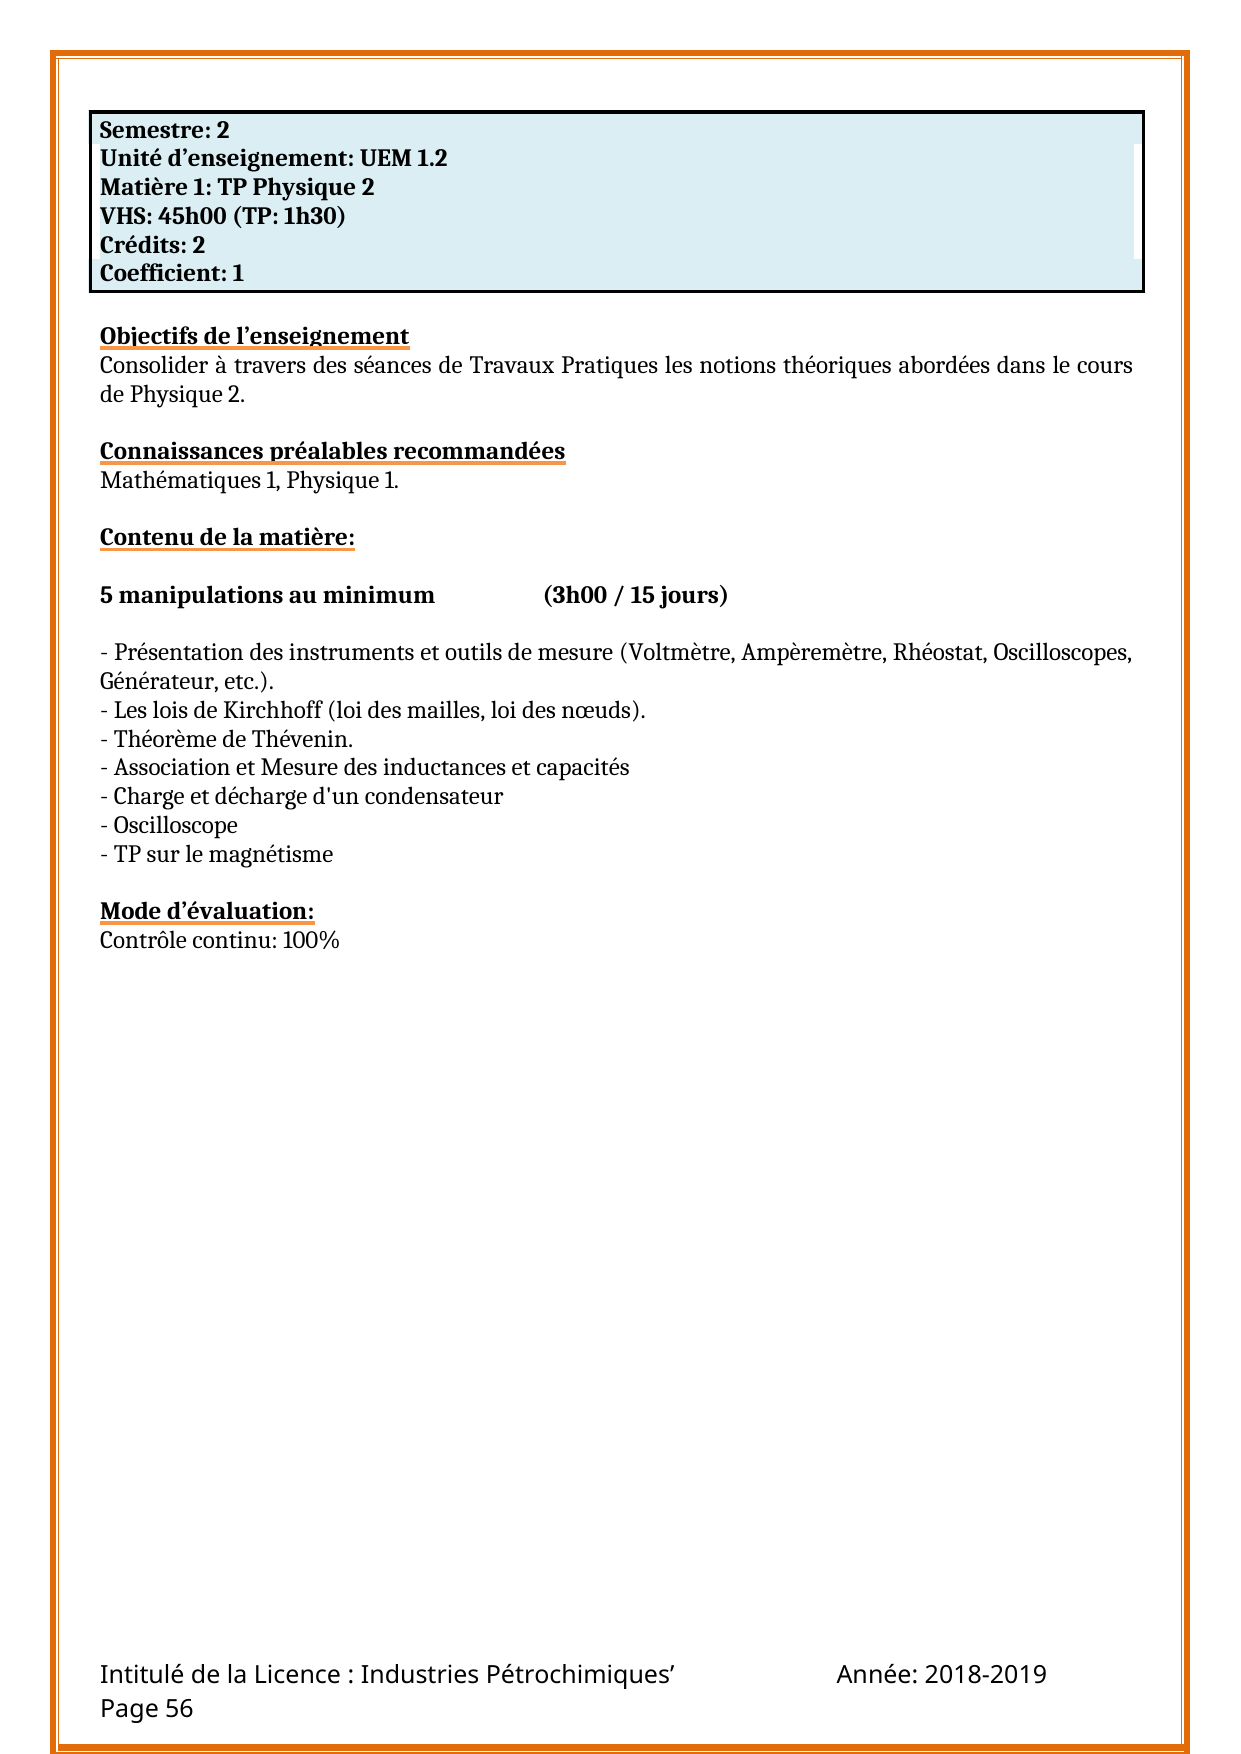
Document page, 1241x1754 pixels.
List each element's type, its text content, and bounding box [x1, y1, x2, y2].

text Mode d’évaluation: [100, 897, 1134, 926]
list Contrôle continu: 100% [100, 926, 1134, 954]
text Contenu de la matière: [100, 523, 1134, 552]
text - TP sur le magnétisme [100, 839, 1134, 868]
text Consolider à travers des séances de Travaux Pratiques les notions théoriques abordées dans le cours de Physique 2. [100, 351, 1134, 408]
text - Présentation des instruments et outils de mesure (Voltmètre, Ampèremètre, Rhéostat, Oscilloscopes, Générateur, etc.). [100, 638, 1134, 696]
text Matière 1: TP Physique 2 [100, 173, 1134, 202]
text - Charge et décharge d'un condensateur [100, 782, 1134, 811]
text - Théorème de Thévenin. [100, 724, 1134, 753]
text Unité d’enseignement: UEM 1.2 [100, 144, 1134, 173]
text Semestre: 2 [92, 114, 1142, 144]
text Mathématiques 1, Physique 1. [100, 466, 1134, 494]
text VHS: 45h00 (TP: 1h30) [100, 202, 1134, 231]
text 5 manipulations au minimum (3h00 / 15 jours) [100, 581, 1134, 609]
text Coefficient: 1 [92, 254, 1142, 290]
text Crédits: 2 [100, 231, 1134, 254]
text Connaissances préalables recommandées [100, 437, 1134, 466]
text - Les lois de Kirchhoff (loi des mailles, loi des nœuds). [100, 696, 1134, 724]
text - Association et Mesure des inductances et capacités [100, 753, 1134, 782]
text Objectifs de l’enseignement [100, 322, 1134, 351]
text - Oscilloscope [100, 811, 1134, 839]
